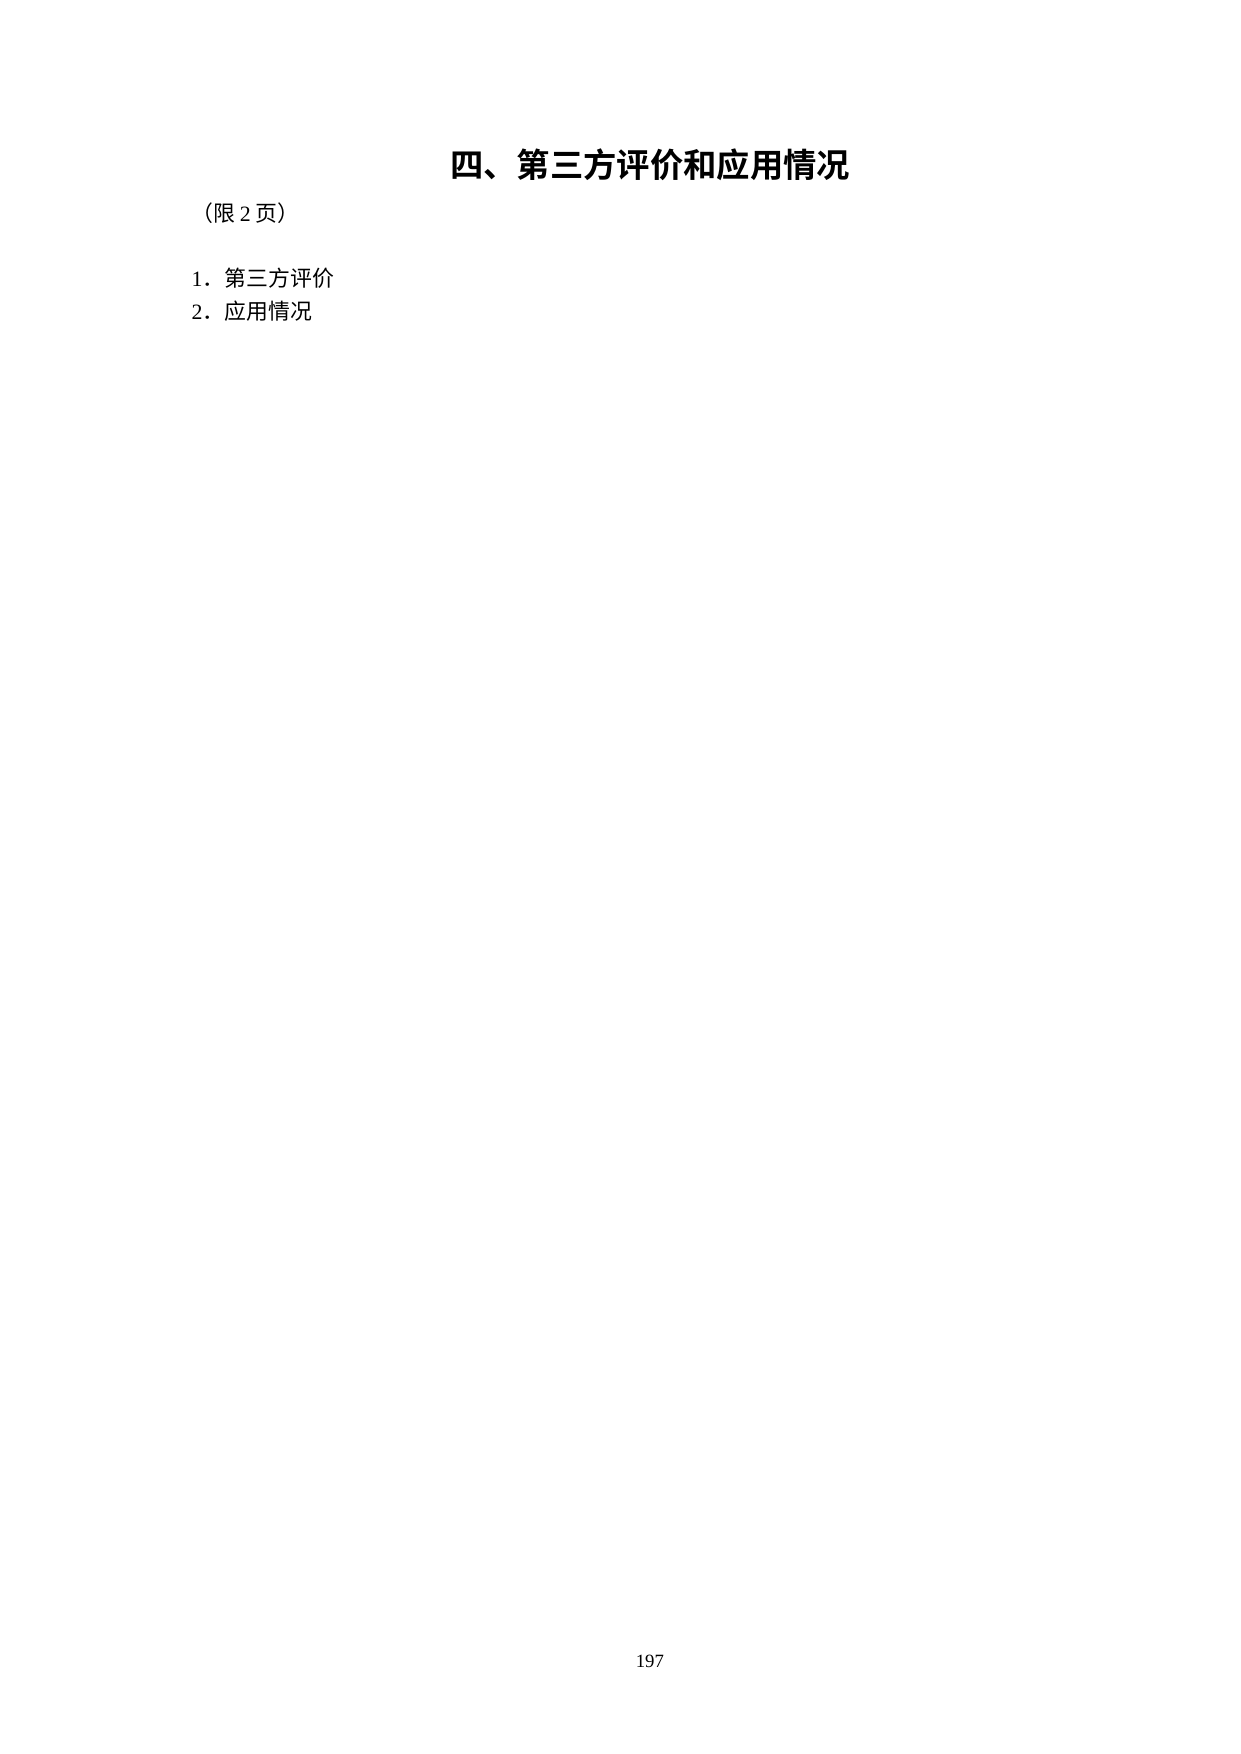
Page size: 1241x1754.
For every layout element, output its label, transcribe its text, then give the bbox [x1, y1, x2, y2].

text （限2页） [148, 196, 1152, 228]
subtitle 四、第三方评价和应用情况 [148, 131, 1152, 196]
text 1．第三方评价 [148, 261, 1152, 293]
text 2．应用情况 [148, 293, 1152, 326]
